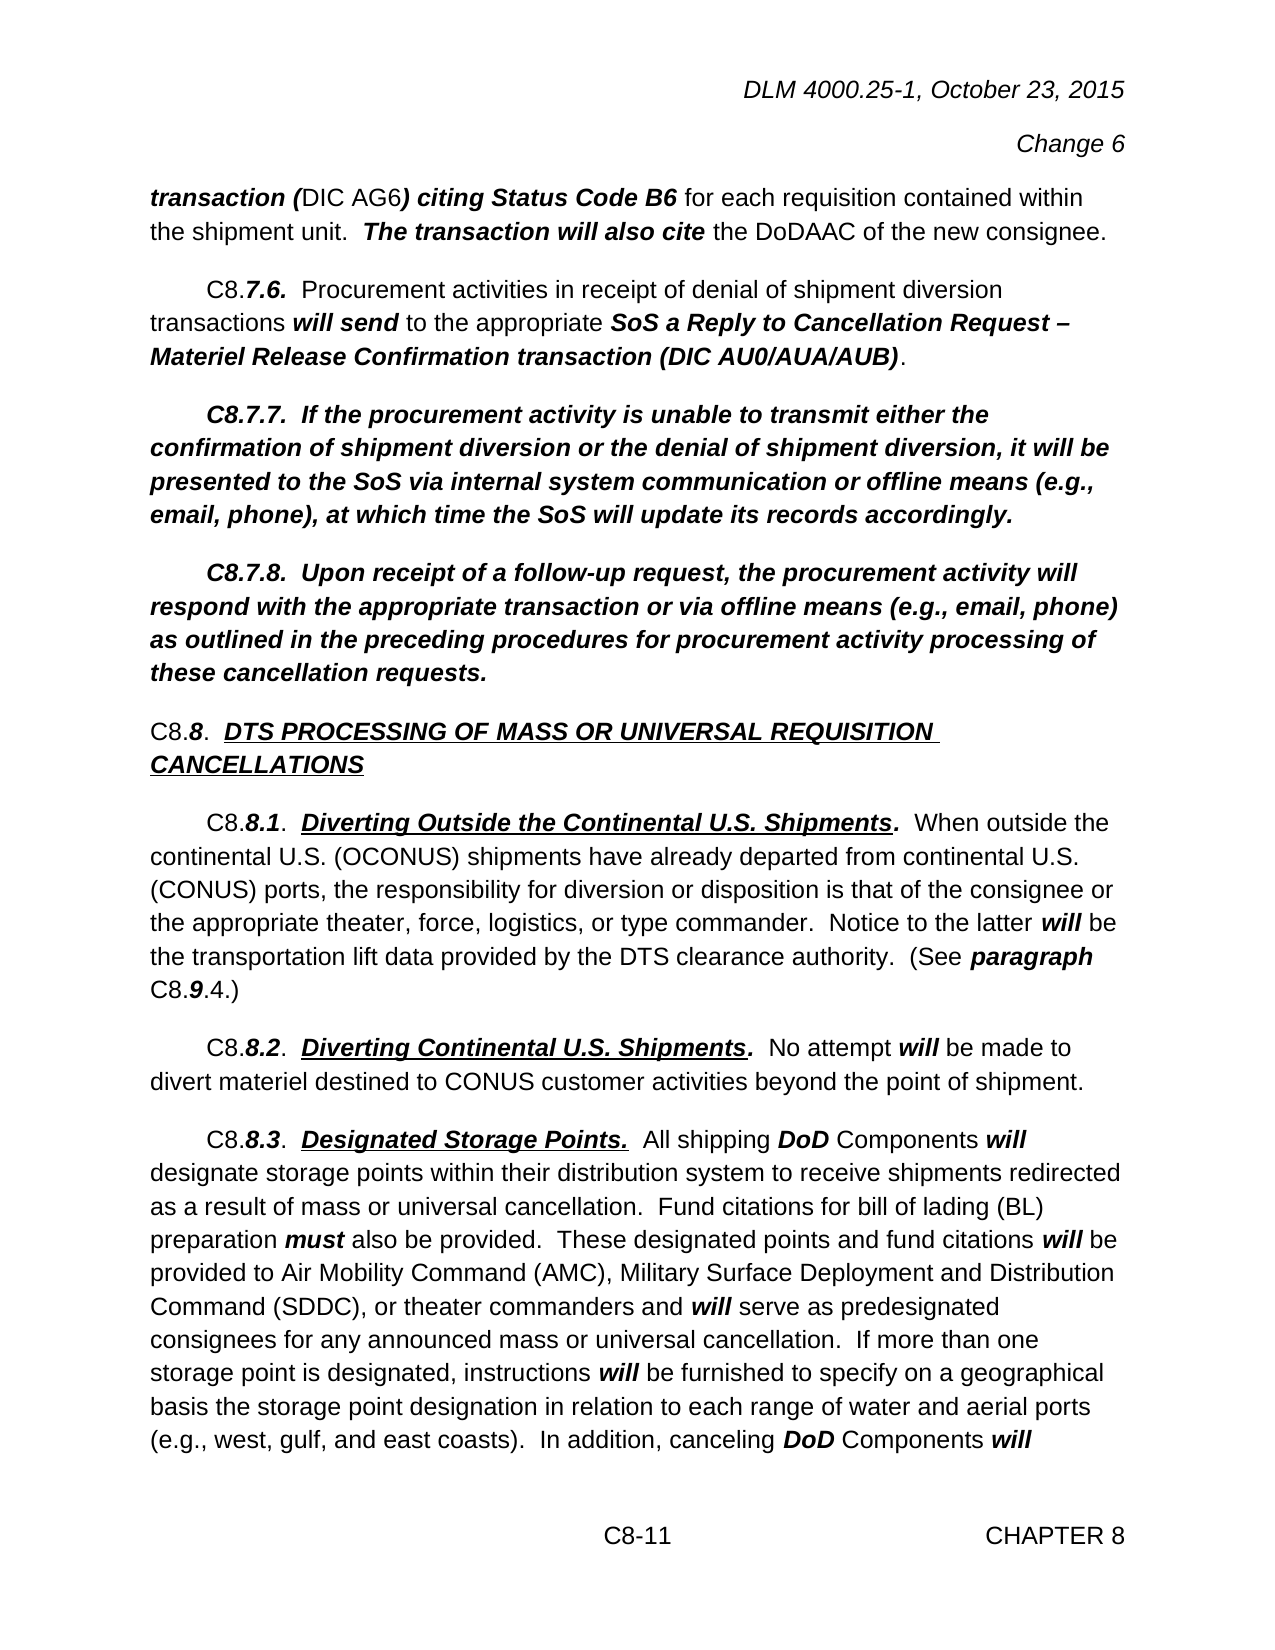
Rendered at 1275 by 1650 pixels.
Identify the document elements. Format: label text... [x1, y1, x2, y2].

text C8.7.6. Procurement activities in receipt of denial of shipment diversion transactions will send to the appropriate SoS a Reply to Cancellation Request – Materiel Release Confirmation transaction (DIC AU0/AUA/AUB). [150, 275, 1125, 371]
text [150, 183, 1125, 246]
text C8.8.1. Diverting Outside the Continental U.S. Shipments. When outside the continental U.S. (OCONUS) shipments have already departed from continental U.S. (CONUS) ports, the responsibility for diversion or disposition is that of the consignee or the appropriate theater, force, logistics, or type commander. Notice to the latter will be the transportation lift data provided by the DTS clearance authority. (See paragraph C8.9.4.) [150, 808, 1125, 1004]
text C8.7.7. If the procurement activity is unable to transmit either the confirmation of shipment diversion or the denial of shipment diversion, it will be presented to the SoS via internal system communication or offline means (e.g., email, phone), at which time the SoS will update its records accordingly. [150, 400, 1125, 529]
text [150, 1125, 1125, 1454]
text C8.8. DTS PROCESSING OF MASS OR UNIVERSAL REQUISITION CANCELLATIONS [150, 717, 1125, 779]
text C8.8.2. Diverting Continental U.S. Shipments. No attempt will be made to divert materiel destined to CONUS customer activities beyond the point of shipment. [150, 1033, 1125, 1096]
text C8.7.8. Upon receipt of a follow-up request, the procurement activity will respond with the appropriate transaction or via offline means (e.g., email, phone) as outlined in the preceding procedures for procurement activity processing of these cancellation requests. [150, 558, 1125, 687]
